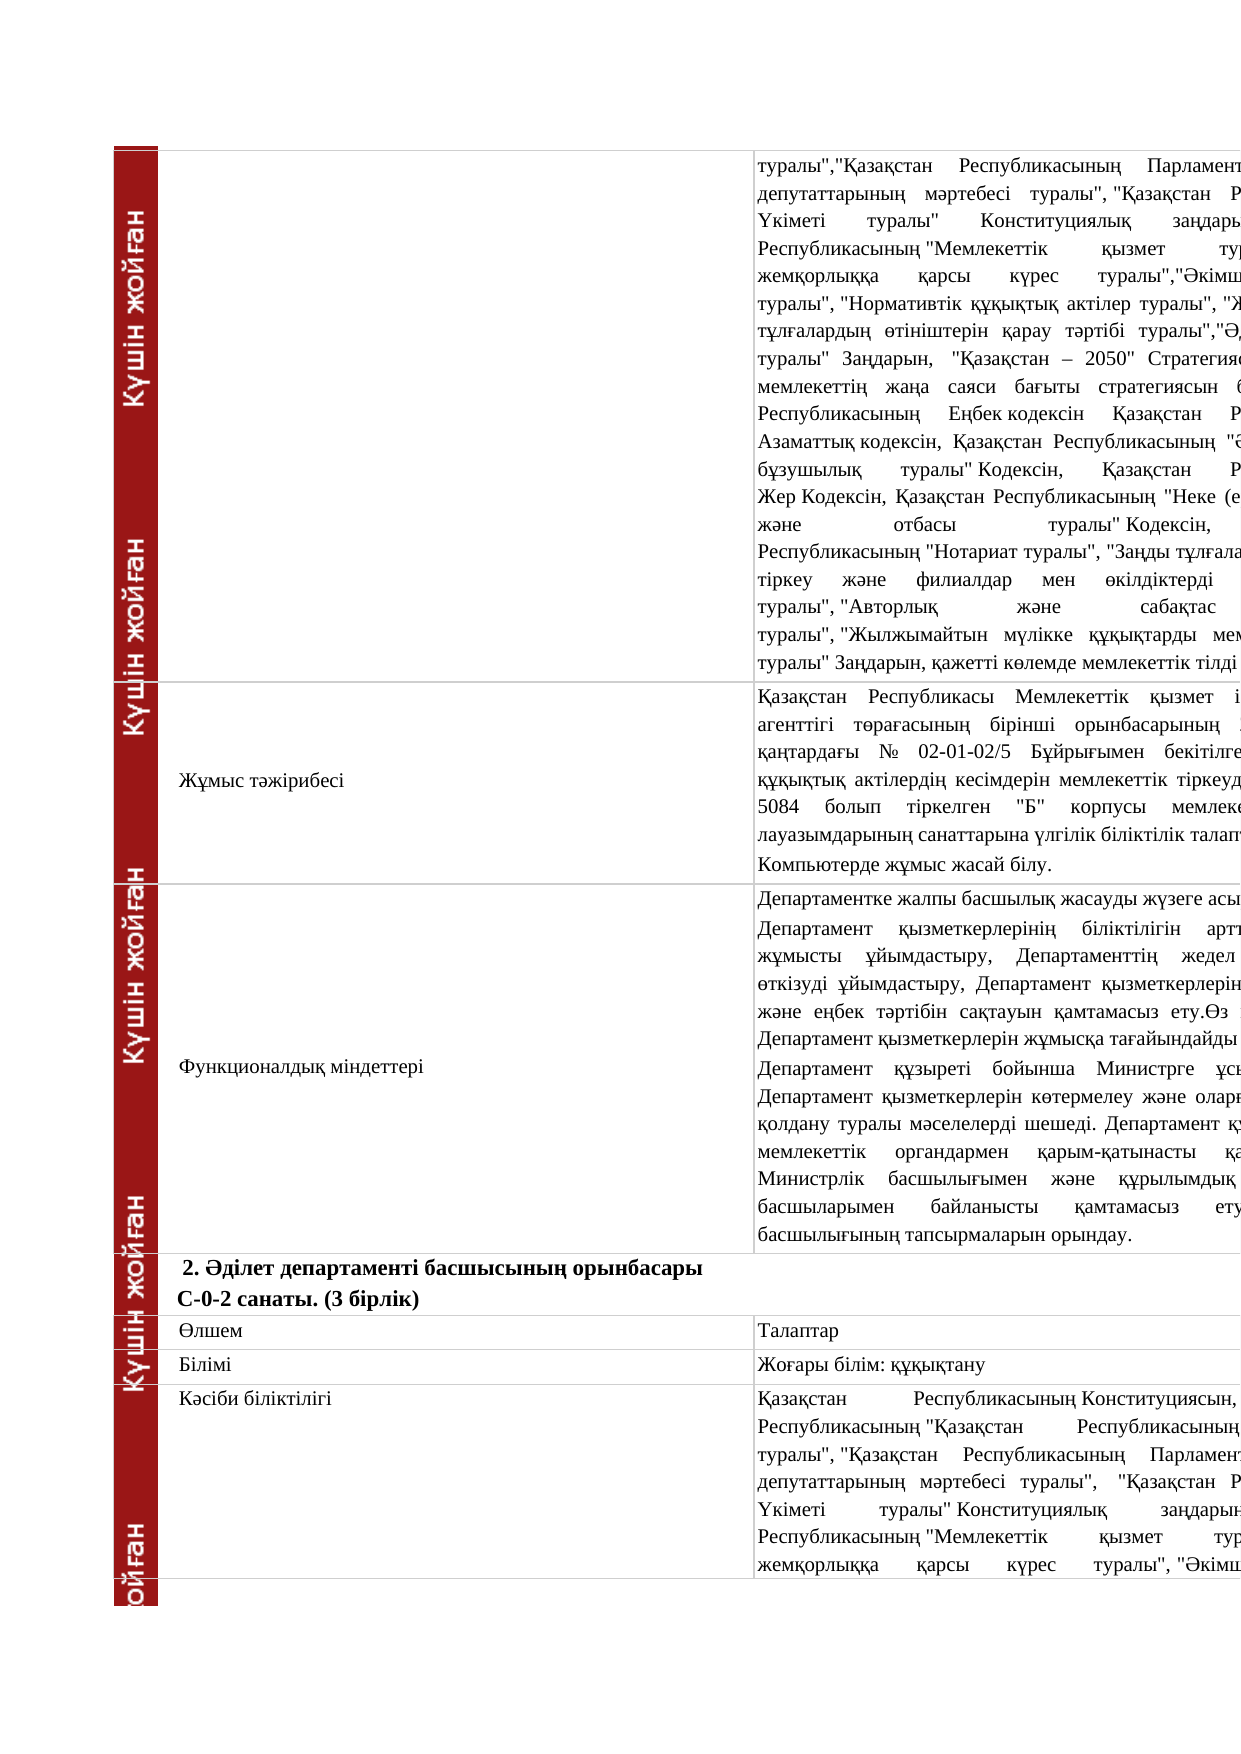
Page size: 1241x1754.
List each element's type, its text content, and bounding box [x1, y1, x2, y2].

table_cell Функционалдық міндеттері [114, 885, 753, 1253]
table_cell Жоғары білім: құқықтану [755, 1350, 1240, 1383]
table_cell Департаментке жалпы басшылық жасауды жүзеге асыру. Департамент қызметкерлерінің біліктілігін арттыру жөніндегі жұмысты ұйымдастыру, Департаменттің жедел жиналыстарын өткізуді ұйымдастыру, Департамент қызметкерлерінің атқарушылық және еңбек тәртібін сақтауын қамтамасыз ету.Өз құзіреті шегінде Департамент қызметкерлерін жұмысқа тағайындайды және босатады. Департамент құзыреті бойынша Министрге ұсыныстар енгізу, Департамент қызметкерлерін көтермелеу және оларға тәртіптік жаза қолдану туралы мәселелерді шешеді. Департамент құзыретіне сәйкес мемлекеттік органдармен қарым-қатынасты қамтамасыз ету, Министрлік басшылығымен және құрылымдық бөлімшелердің басшыларымен байланысты қамтамасыз ету, Министрлік басшылығының тапсырмаларын орындау. [755, 885, 1240, 1253]
table_header Өлшем [114, 1316, 753, 1349]
table_cell Білімі [114, 1350, 753, 1383]
table_cell Қазақстан Республикасы Мемлекеттік қызмет істері жөніндегі агенттігі төрағасының бірінші орынбасарының 2008 жылғы 9 қаңтардағы № 02-01-02/5 Бұйрығымен бекітілген, Нормативтік құқықтық актілердің кесімдерін мемлекеттік тіркеудің тізілімінде № 5084 болып тіркелген "Б" корпусы мемлекеттік әкімшілік лауазымдарының санаттарына үлгілік біліктілік талаптарына сәйкес. Компьютерде жұмыс жасай білу. [755, 683, 1240, 883]
picture [114, 1311, 158, 1315]
table_cell Жұмыс тәжірибесі [114, 683, 753, 883]
table_cell Кәсіби біліктілігі [114, 1385, 753, 1578]
picture [114, 1579, 158, 1606]
table_cell Кәсіби біліктілігі [114, 151, 753, 681]
picture [114, 146, 158, 150]
table_header Талаптар [755, 1316, 1240, 1349]
text 2. Әділет департаменті басшысының орынбасары С-0-2 санаты. (3 бірлік) [112, 1254, 1128, 1311]
